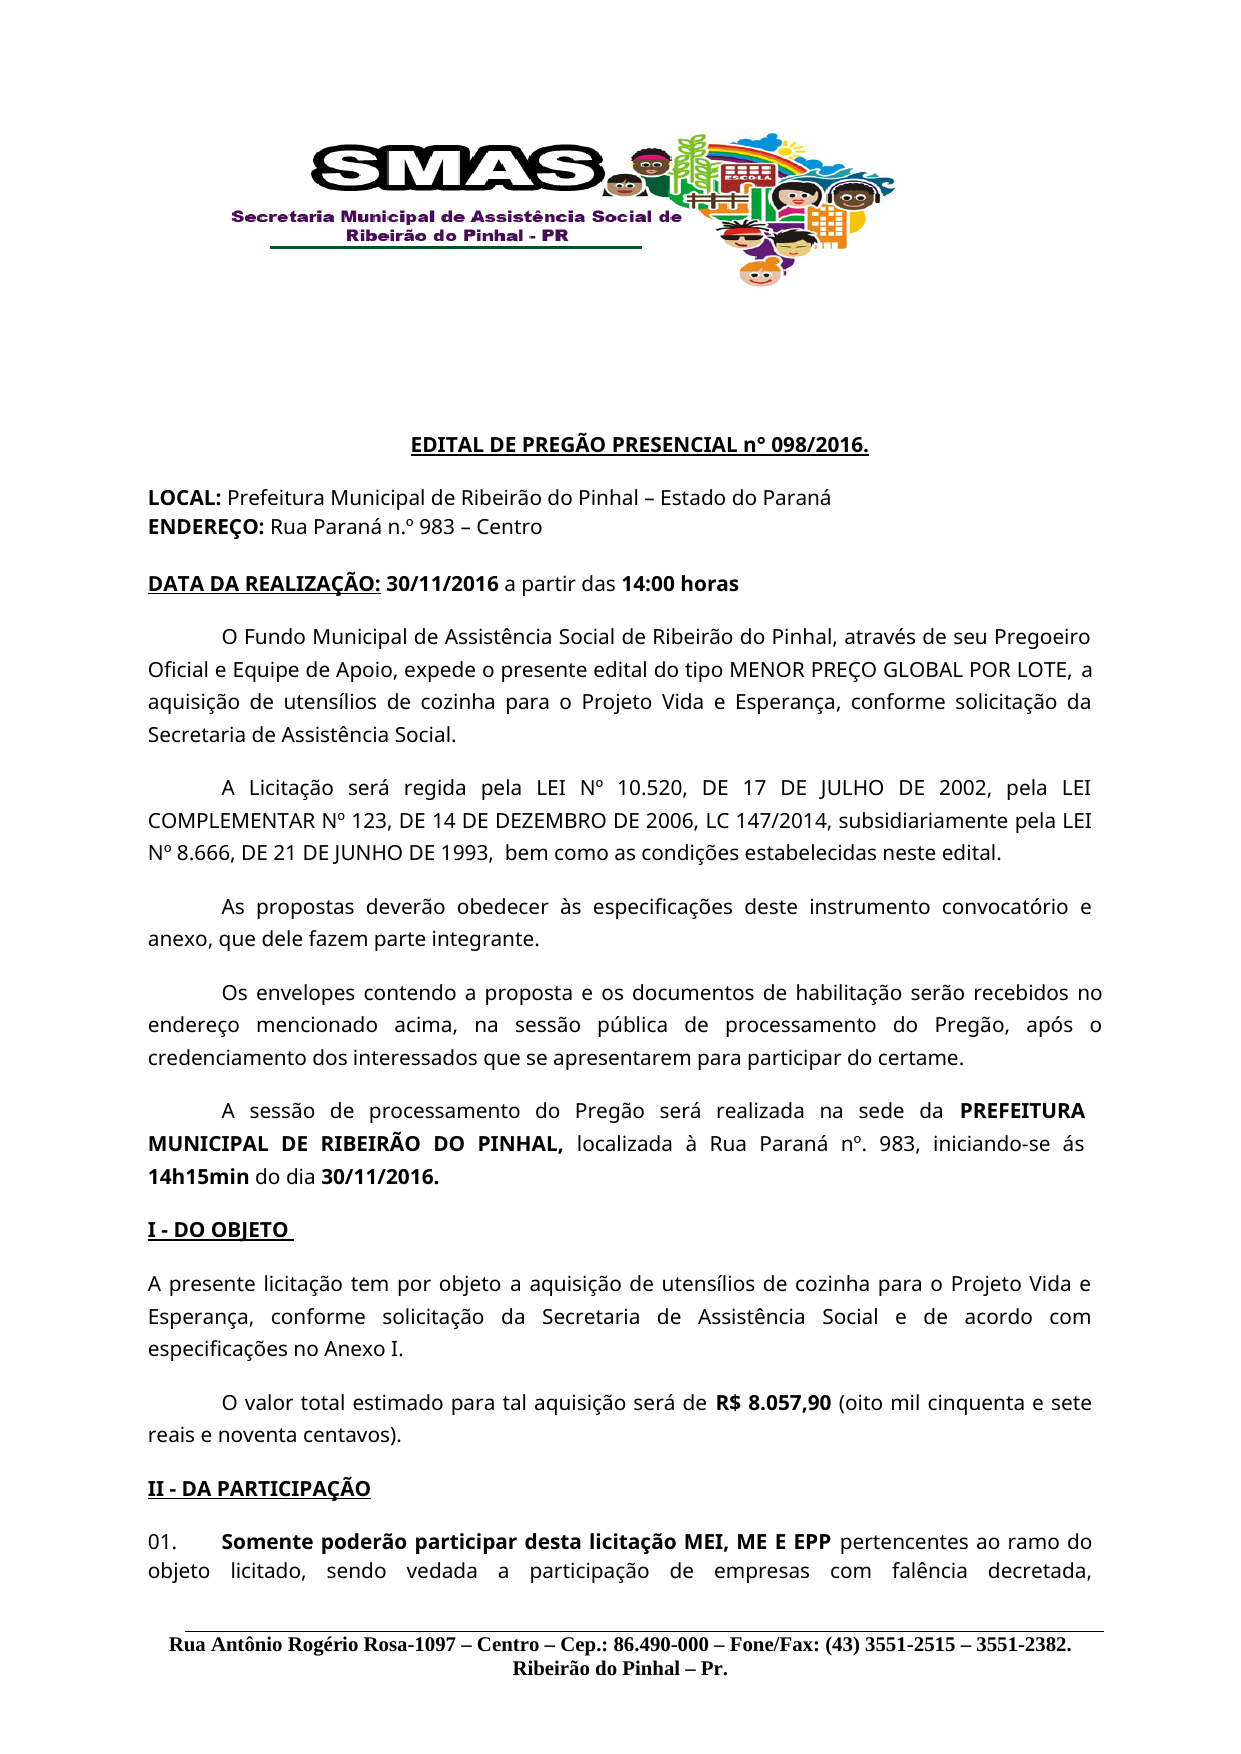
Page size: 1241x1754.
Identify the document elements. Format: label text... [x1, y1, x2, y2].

text EDITAL DE PREGÃO PRESENCIAL n° 098/2016. [148, 430, 1132, 458]
text O valor total estimado para tal aquisição será de R$ 8.057,90 (oito mil cinquenta e sete reais e noventa centavos). [148, 1388, 1093, 1449]
subtitle ENDEREÇO: Rua Paraná n.º 983 – Centro [148, 512, 1132, 540]
text DATA DA REALIZAÇÃO: 30/11/2016 a partir das 14:00 horas [148, 569, 1093, 597]
picture [205, 73, 1054, 330]
text II - DA PARTICIPAÇÃO [148, 1474, 1093, 1502]
text As propostas deverão obedecer às especificações deste instrumento convocatório e anexo, que dele fazem parte integrante. [148, 892, 1093, 953]
text Os envelopes contendo a proposta e os documentos de habilitação serão recebidos no endereço mencionado acima, na sessão pública de processamento do Pregão, após o credenciamento dos interessados que se apresentarem para participar do certame. [148, 978, 1104, 1072]
text A presente licitação tem por objeto a aquisição de utensílios de cozinha para o Projeto Vida e Esperança, conforme solicitação da Secretaria de Assistência Social e de acordo com especificações no Anexo I. [148, 1269, 1093, 1363]
text A sessão de processamento do Pregão será realizada na sede da PREFEITURA MUNICIPAL DE RIBEIRÃO DO PINHAL, localizada à Rua Paraná nº. 983, iniciando-se ás 14h15min do dia 30/11/2016. [148, 1097, 1085, 1190]
subtitle LOCAL: Prefeitura Municipal de Ribeirão do Pinhal – Estado do Paraná [148, 483, 1132, 512]
text O Fundo Municipal de Assistência Social de Ribeirão do Pinhal, através de seu Pregoeiro Oficial e Equipe de Apoio, expede o presente edital do tipo MENOR PREÇO GLOBAL POR LOTE, a aquisição de utensílios de cozinha para o Projeto Vida e Esperança, conforme solicitação da Secretaria de Assistência Social. [148, 622, 1093, 748]
subtitle I - DO OBJETO [148, 1215, 1132, 1244]
text A Licitação será regida pela LEI Nº 10.520, DE 17 DE JULHO DE 2002, pela LEI COMPLEMENTAR Nº 123, DE 14 DE DEZEMBRO DE 2006, LC 147/2014, subsidiariamente pela LEI Nº 8.666, DE 21 DE JUNHO DE 1993, bem como as condições estabelecidas neste edital. [148, 773, 1093, 867]
